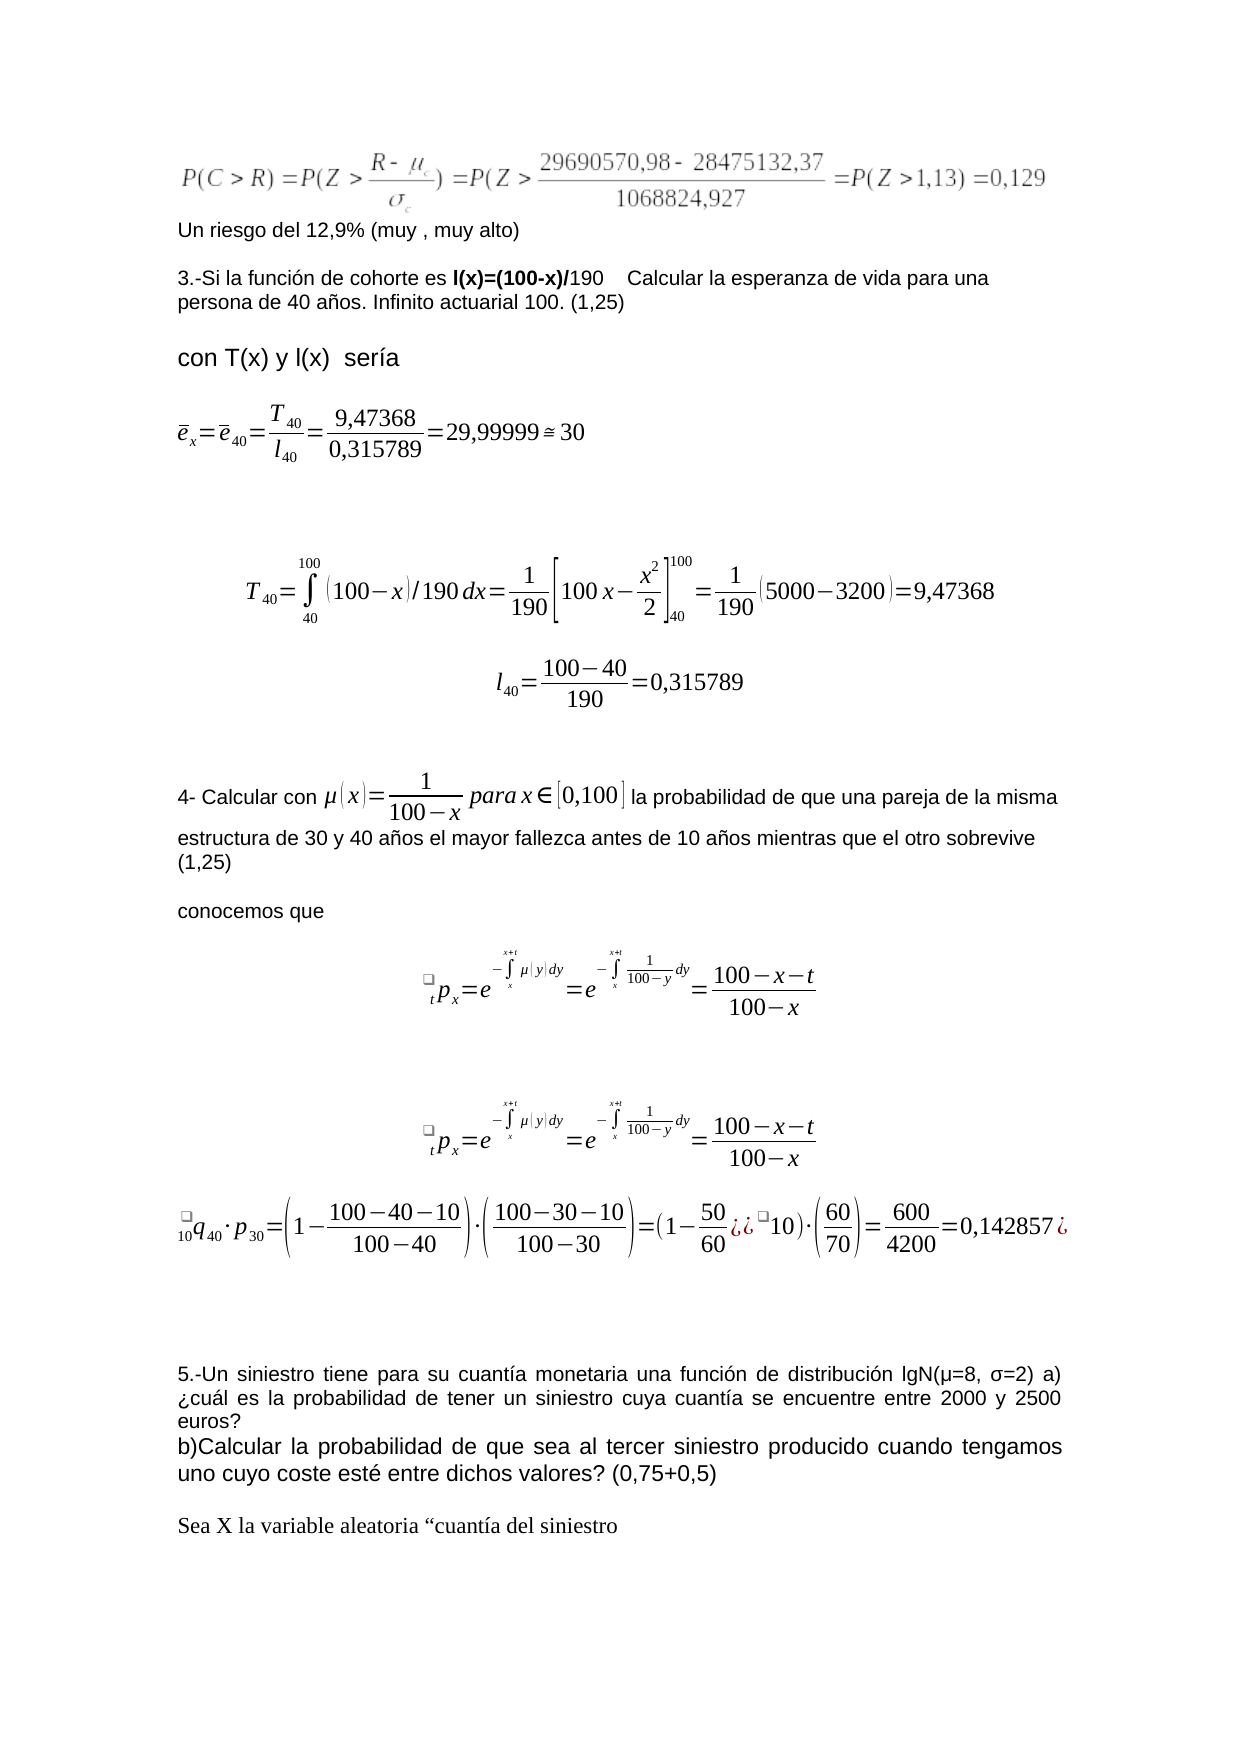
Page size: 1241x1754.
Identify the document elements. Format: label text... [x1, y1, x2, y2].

text Sea X la variable aleatoria “cuantía del siniestro [177, 1512, 1063, 1539]
text 3.-Si la función de cohorte es l(x)=(100-x)/190 Calcular la esperanza de vida para una persona de 40 años. Infinito actuarial 100. (1,25) [177, 266, 1063, 314]
text con T(x) y l(x) sería [177, 342, 1063, 371]
text conocemos que [177, 899, 1063, 923]
text b)Calcular la probabilidad de que sea al tercer siniestro producido cuando tengamos uno cuyo coste esté entre dichos valores? (0,75+0,5) [177, 1433, 1063, 1486]
text 4- Calcular con la probabilidad de que una pareja de la misma estructura de 30 y 40 años el mayor fallezca antes de 10 años mientras que el otro sobrevive (1,25) [177, 767, 1063, 874]
text 5.-Un siniestro tiene para su cuantía monetaria una función de distribución lgN(μ=8, σ=2) a)¿cuál es la probabilidad de tener un siniestro cuya cuantía se encuentre entre 2000 y 2500 euros? [177, 1361, 1063, 1433]
text Un riesgo del 12,9% (muy , muy alto) [177, 218, 1063, 242]
